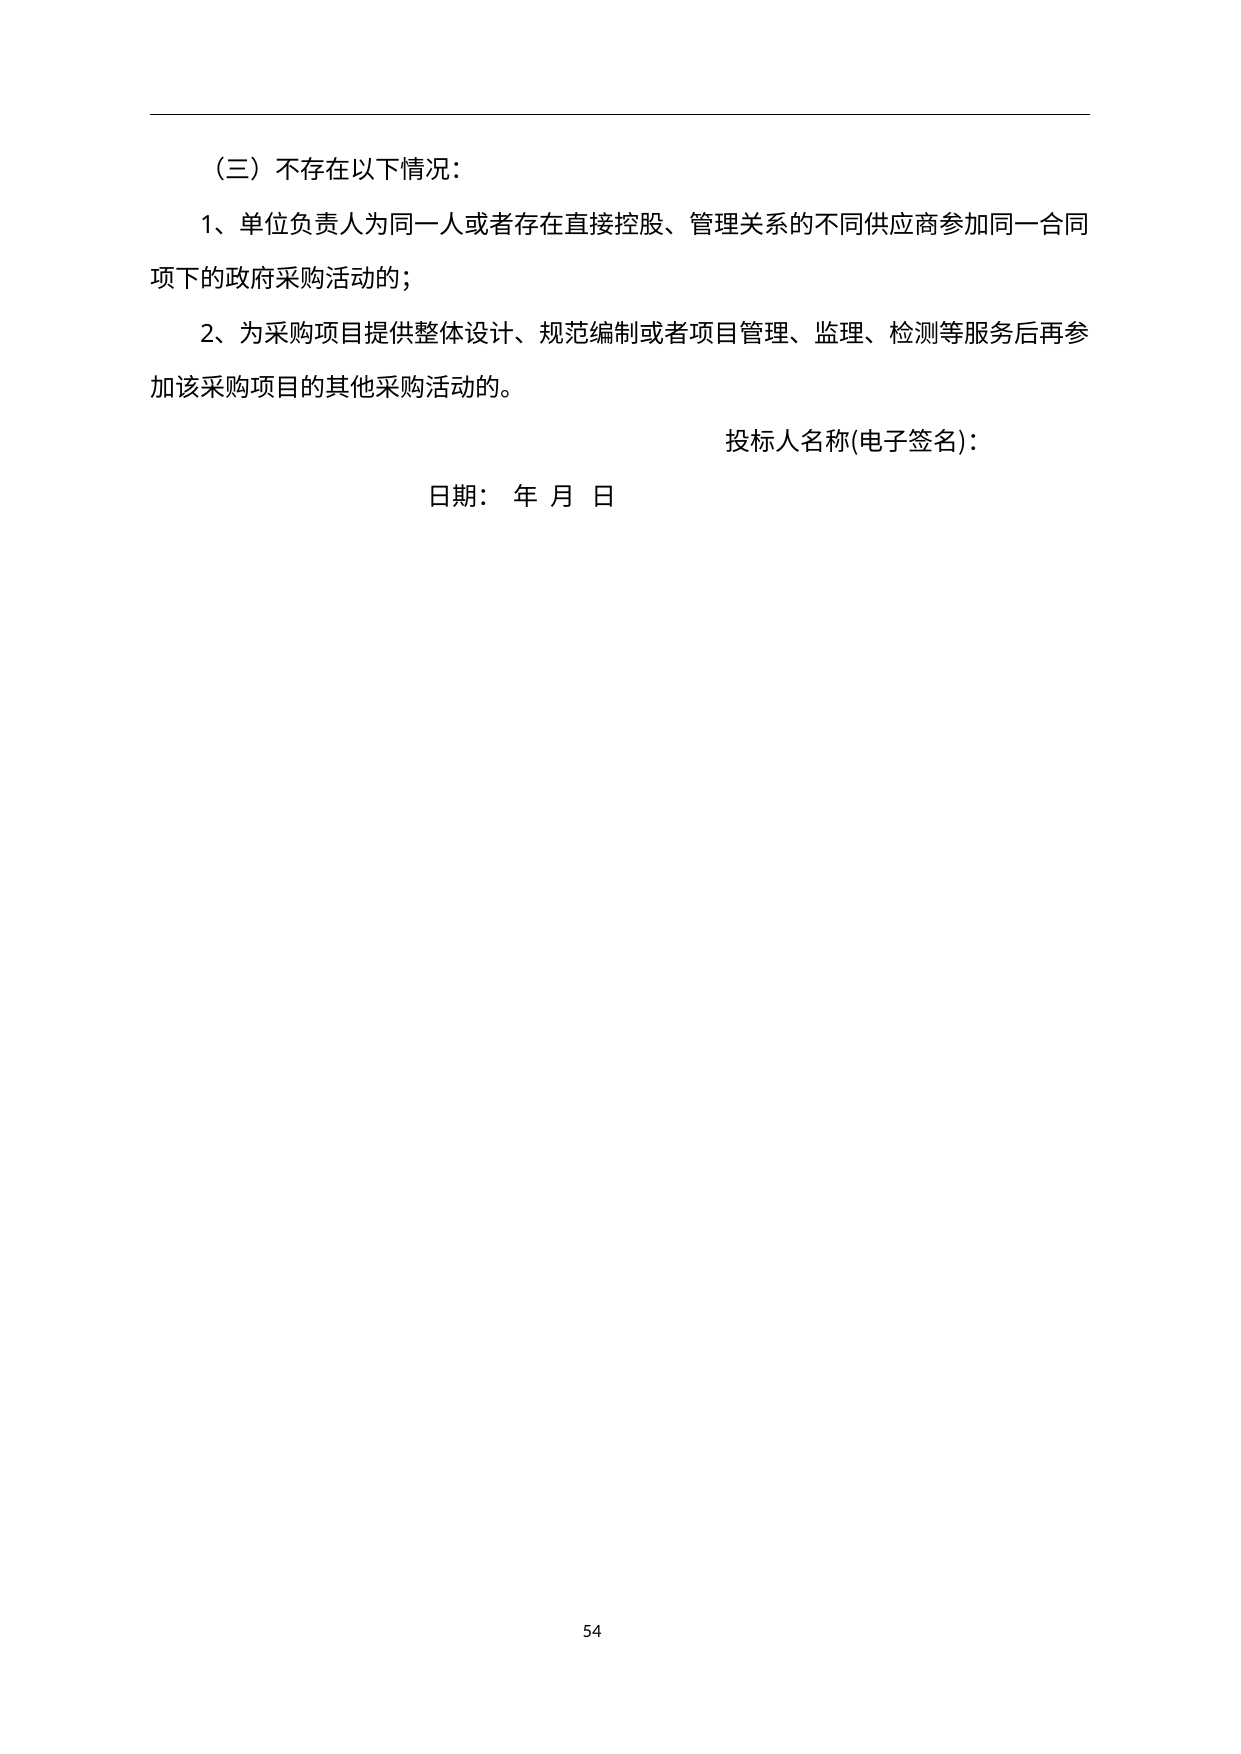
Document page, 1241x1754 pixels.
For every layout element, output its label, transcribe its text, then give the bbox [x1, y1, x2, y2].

text （三）不存在以下情况： [150, 150, 1090, 186]
text 投标人名称(电子签名)： [150, 422, 1090, 458]
text 日期： 年 月 日 [150, 476, 1090, 512]
text 2、为采购项目提供整体设计、规范编制或者项目管理、监理、检测等服务后再参加该采购项目的其他采购活动的。 [150, 313, 1090, 404]
text 1、单位负责人为同一人或者存在直接控股、管理关系的不同供应商参加同一合同项下的政府采购活动的； [150, 204, 1090, 295]
